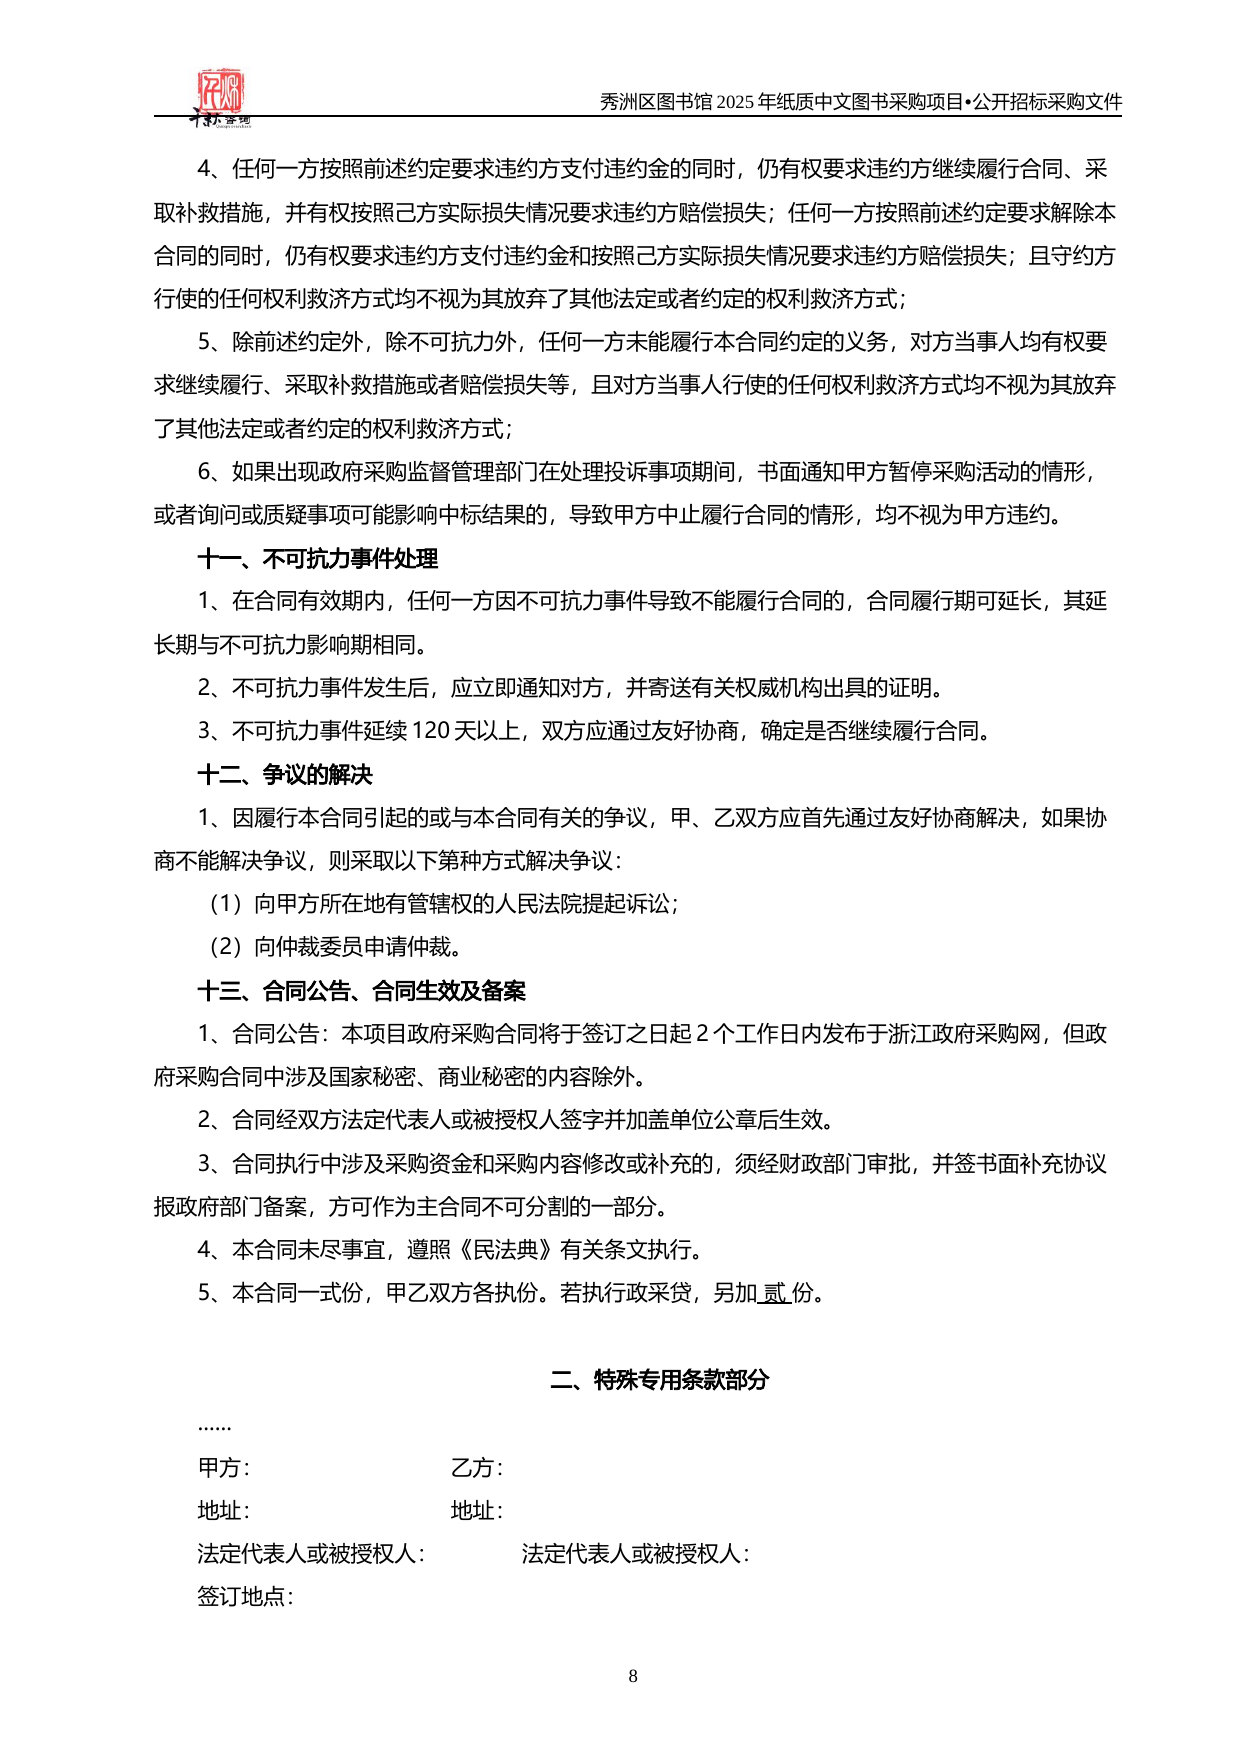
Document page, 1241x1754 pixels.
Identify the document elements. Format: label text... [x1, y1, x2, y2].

text 5、本合同一式份，甲乙双方各执份。若执行政采贷，另加 贰 份。 [153, 1277, 1122, 1306]
text 甲方： 乙方： [153, 1452, 1122, 1481]
text 十三、合同公告、合同生效及备案 [153, 975, 1122, 1004]
text 3、合同执行中涉及采购资金和采购内容修改或补充的，须经财政部门审批，并签书面补充协议报政府部门备案，方可作为主合同不可分割的一部分。 [153, 1148, 1122, 1220]
text 4、任何一方按照前述约定要求违约方支付违约金的同时，仍有权要求违约方继续履行合同、采取补救措施，并有权按照己方实际损失情况要求违约方赔偿损失；任何一方按照前述约定要求解除本合同的同时，仍有权要求违约方支付违约金和按照己方实际损失情况要求违约方赔偿损失；且守约方行使的任何权利救济方式均不视为其放弃了其他法定或者约定的权利救济方式； [153, 153, 1122, 312]
text 5、除前述约定外，除不可抗力外，任何一方未能履行本合同约定的义务，对方当事人均有权要求继续履行、采取补救措施或者赔偿损失等，且对方当事人行使的任何权利救济方式均不视为其放弃了其他法定或者约定的权利救济方式； [153, 326, 1122, 442]
text 1、因履行本合同引起的或与本合同有关的争议，甲、乙双方应首先通过友好协商解决，如果协商不能解决争议，则采取以下第种方式解决争议： [153, 802, 1122, 874]
text 3、不可抗力事件延续120天以上，双方应通过友好协商，确定是否继续履行合同。 [153, 716, 1122, 744]
text 6、如果出现政府采购监督管理部门在处理投诉事项期间，书面通知甲方暂停采购活动的情形，或者询问或质疑事项可能影响中标结果的，导致甲方中止履行合同的情形，均不视为甲方违约。 [153, 456, 1122, 528]
text 法定代表人或被授权人： 法定代表人或被授权人： [153, 1538, 1122, 1567]
text （2）向仲裁委员申请仲裁。 [153, 932, 1122, 961]
text 1、在合同有效期内，任何一方因不可抗力事件导致不能履行合同的，合同履行期可延长，其延长期与不可抗力影响期相同。 [153, 586, 1122, 658]
text 签订地点： [153, 1582, 1122, 1610]
text 1、合同公告：本项目政府采购合同将于签订之日起2个工作日内发布于浙江政府采购网，但政府采购合同中涉及国家秘密、商业秘密的内容除外。 [153, 1018, 1122, 1090]
text …… [153, 1407, 1122, 1437]
text 地址： 地址： [153, 1495, 1122, 1524]
text 2、不可抗力事件发生后，应立即通知对方，并寄送有关权威机构出具的证明。 [153, 672, 1122, 701]
subtitle 二、特殊专用条款部分 [153, 1364, 1122, 1393]
text 十一、不可抗力事件处理 [153, 543, 1122, 571]
text 2、合同经双方法定代表人或被授权人签字并加盖单位公章后生效。 [153, 1104, 1122, 1133]
text （1）向甲方所在地有管辖权的人民法院提起诉讼； [153, 888, 1122, 917]
picture [187, 117, 252, 129]
text 4、本合同未尽事宜，遵照《民法典》有关条文执行。 [153, 1234, 1122, 1263]
text 十二、争议的解决 [153, 759, 1122, 788]
picture [187, 67, 252, 115]
